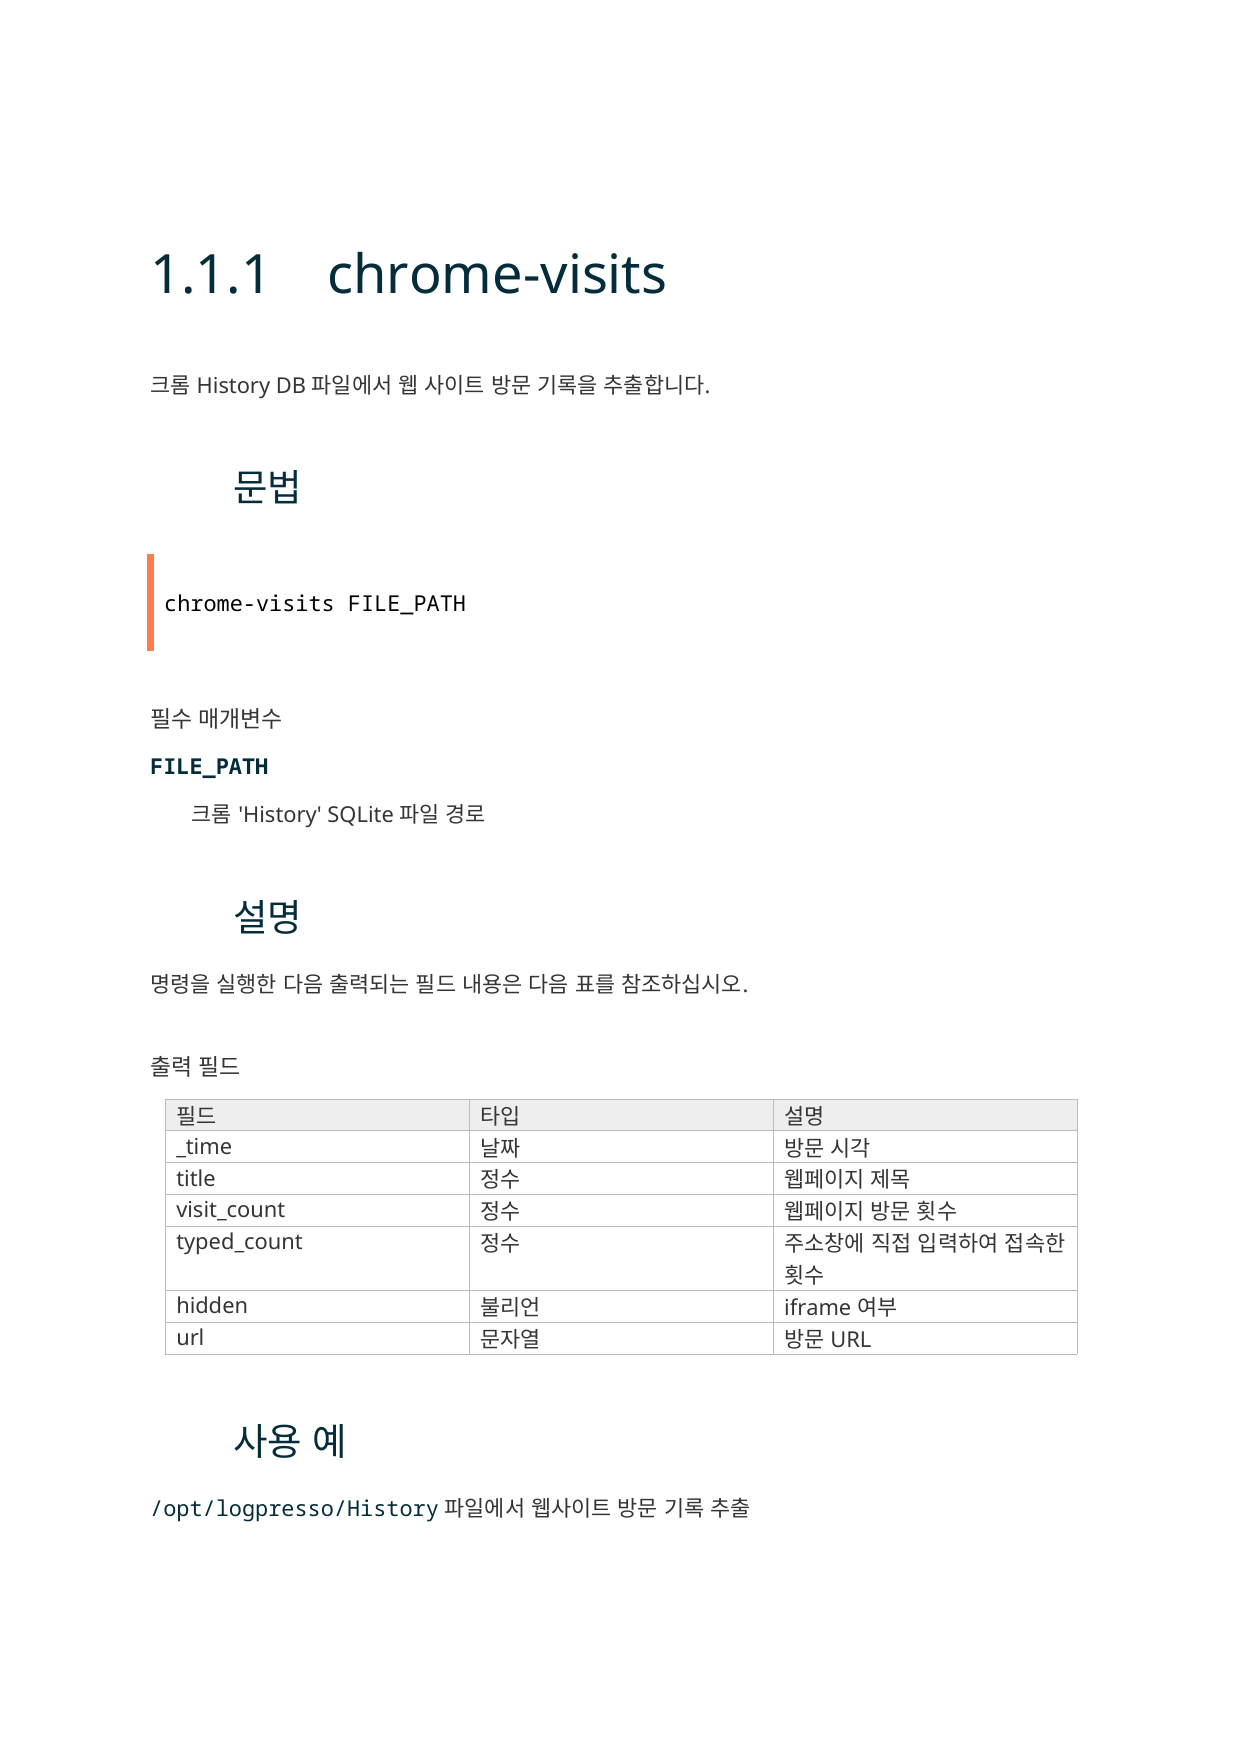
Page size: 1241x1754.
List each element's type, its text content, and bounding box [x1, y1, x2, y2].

text 크롬 History DB 파일에서 웹 사이트 방문 기록을 추출합니다. [150, 368, 1090, 399]
table_cell 정수 [470, 1163, 773, 1194]
table_cell hidden [166, 1291, 469, 1322]
subtitle 설명 [150, 888, 1090, 942]
table_cell url [166, 1323, 469, 1353]
text 크롬 'History' SQLite 파일 경로 [192, 797, 1090, 829]
table_header 타입 [470, 1100, 773, 1130]
table_cell 날짜 [470, 1131, 773, 1162]
text FILE_PATH [150, 751, 1090, 781]
table_cell 웹페이지 제목 [774, 1163, 1077, 1194]
table_cell 정수 [470, 1227, 773, 1289]
subtitle chrome-visits [150, 236, 1090, 309]
table_cell 웹페이지 방문 횟수 [774, 1195, 1077, 1226]
text 필수 매개변수 [150, 701, 1090, 734]
table_cell iframe 여부 [774, 1291, 1077, 1322]
table_cell 불리언 [470, 1291, 773, 1322]
table_cell 방문 시각 [774, 1131, 1077, 1162]
text 출력 필드 [150, 1049, 1090, 1082]
text 명령을 실행한 다음 출력되는 필드 내용은 다음 표를 참조하십시오. [150, 967, 1090, 999]
text /opt/logpresso/History 파일에서 웹사이트 방문 기록 추출 [150, 1491, 1090, 1523]
text chrome-visits FILE_PATH [154, 555, 1093, 651]
table_cell title [166, 1163, 469, 1194]
table_cell typed_count [166, 1227, 469, 1289]
table_header 설명 [774, 1100, 1077, 1130]
table_header 필드 [166, 1100, 469, 1130]
table_cell _time [166, 1131, 469, 1162]
table_cell 정수 [470, 1195, 773, 1226]
table_cell 방문 URL [774, 1323, 1077, 1353]
table_cell 문자열 [470, 1323, 773, 1353]
table_cell 주소창에 직접 입력하여 접속한 횟수 [774, 1227, 1077, 1289]
subtitle 문법 [150, 458, 1090, 512]
table_cell visit_count [166, 1195, 469, 1226]
subtitle 사용 예 [150, 1412, 1090, 1466]
